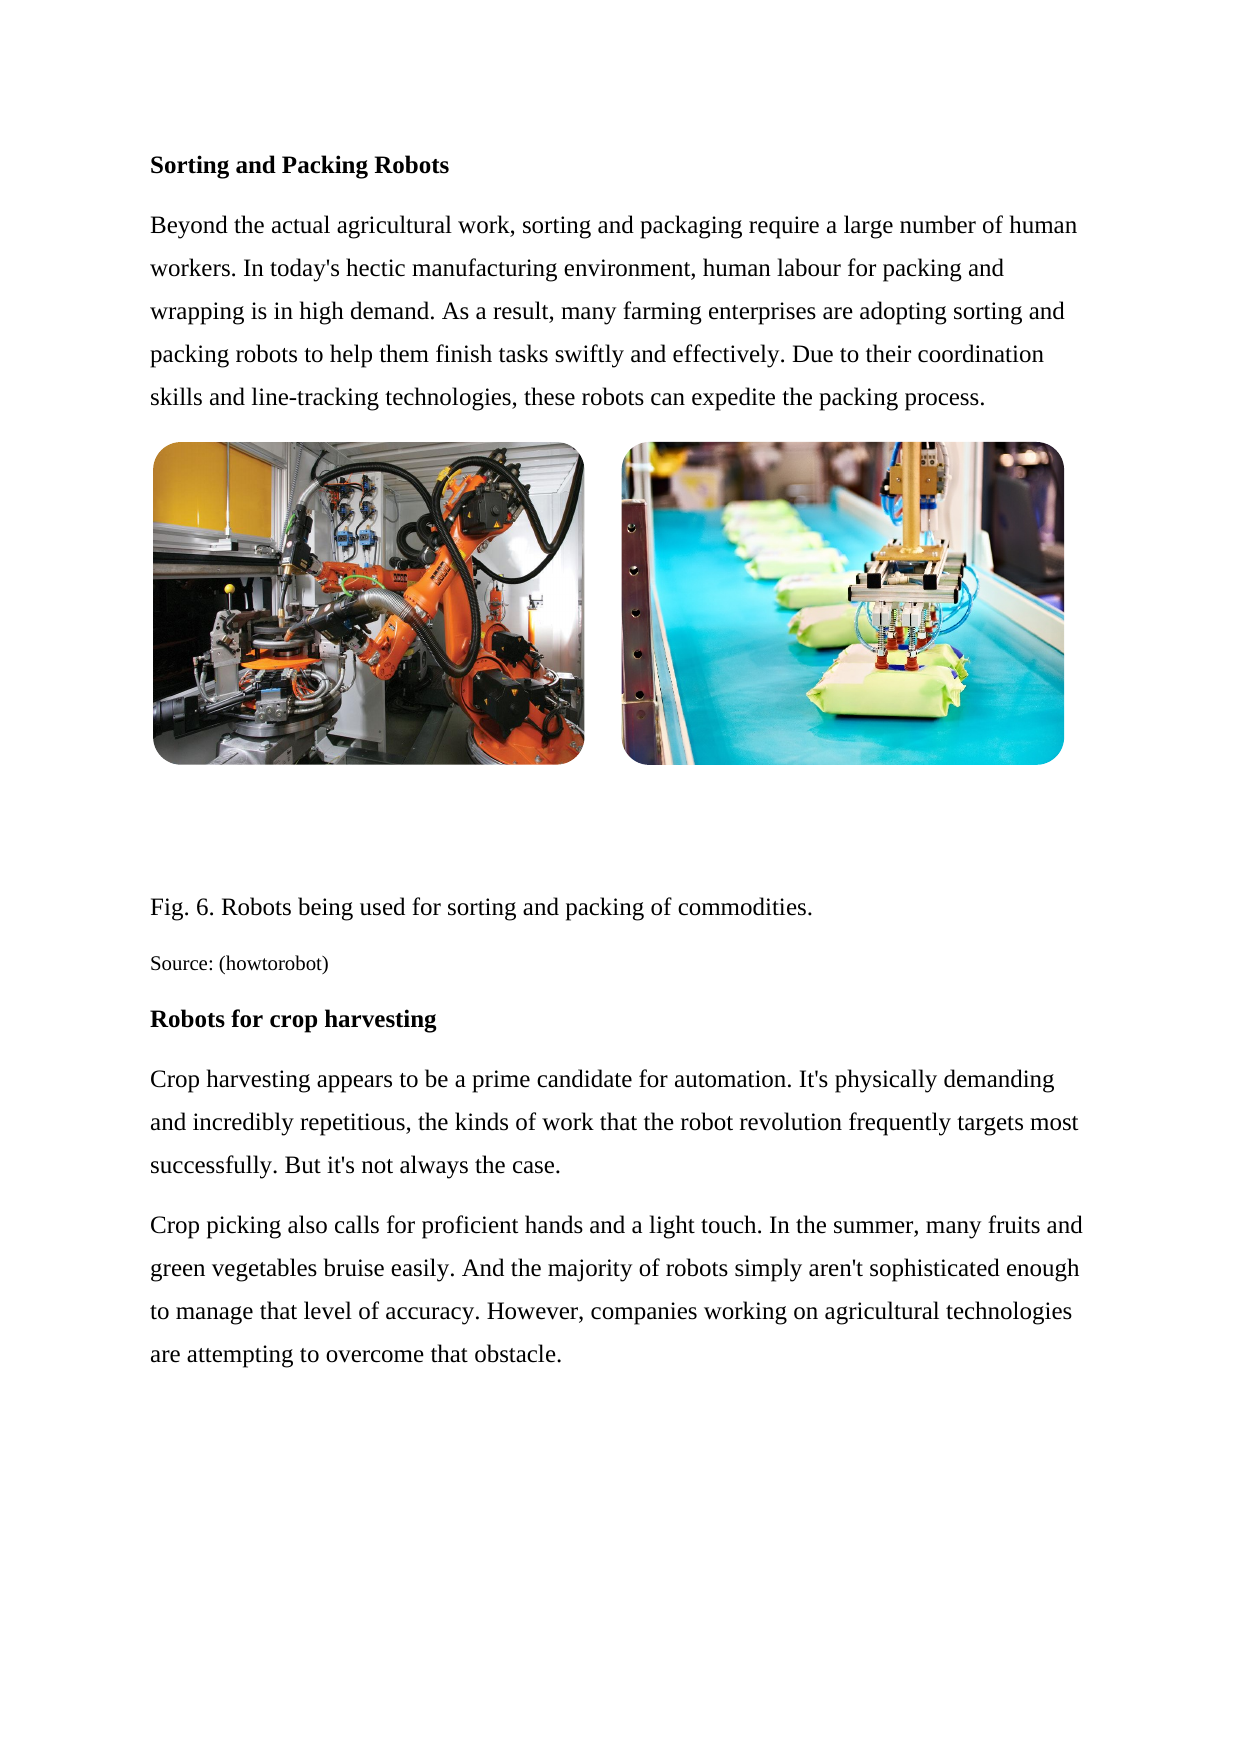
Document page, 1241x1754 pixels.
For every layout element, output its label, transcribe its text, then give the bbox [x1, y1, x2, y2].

picture [153, 442, 585, 765]
text Fig. 6. Robots being used for sorting and packing of commodities. [150, 892, 1090, 920]
text Robots for crop harvesting [150, 1004, 1090, 1033]
text Crop harvesting appears to be a prime candidate for automation. It's physically demanding and incredibly repetitious, the kinds of work that the robot revolution frequently targets most successfully. But it's not always the case. [150, 1064, 1090, 1179]
text Source: (howtorobot) [150, 951, 1090, 975]
picture [621, 441, 1065, 765]
text Sorting and Packing Robots [150, 150, 1090, 179]
text Crop picking also calls for proficient hands and a light touch. In the summer, many fruits and green vegetables bruise easily. And the majority of robots simply aren't sophisticated enough to manage that level of accuracy. However, companies working on agricultural technologies are attempting to overcome that obstacle. [150, 1210, 1090, 1368]
text Beyond the actual agricultural work, sorting and packaging require a large number of human workers. In today's hectic manufacturing environment, human labour for packing and wrapping is in high demand. As a result, many farming enterprises are adopting sorting and packing robots to help them finish tasks swiftly and effectively. Due to their coordination skills and line-tracking technologies, these robots can expedite the packing process. [150, 210, 1090, 411]
